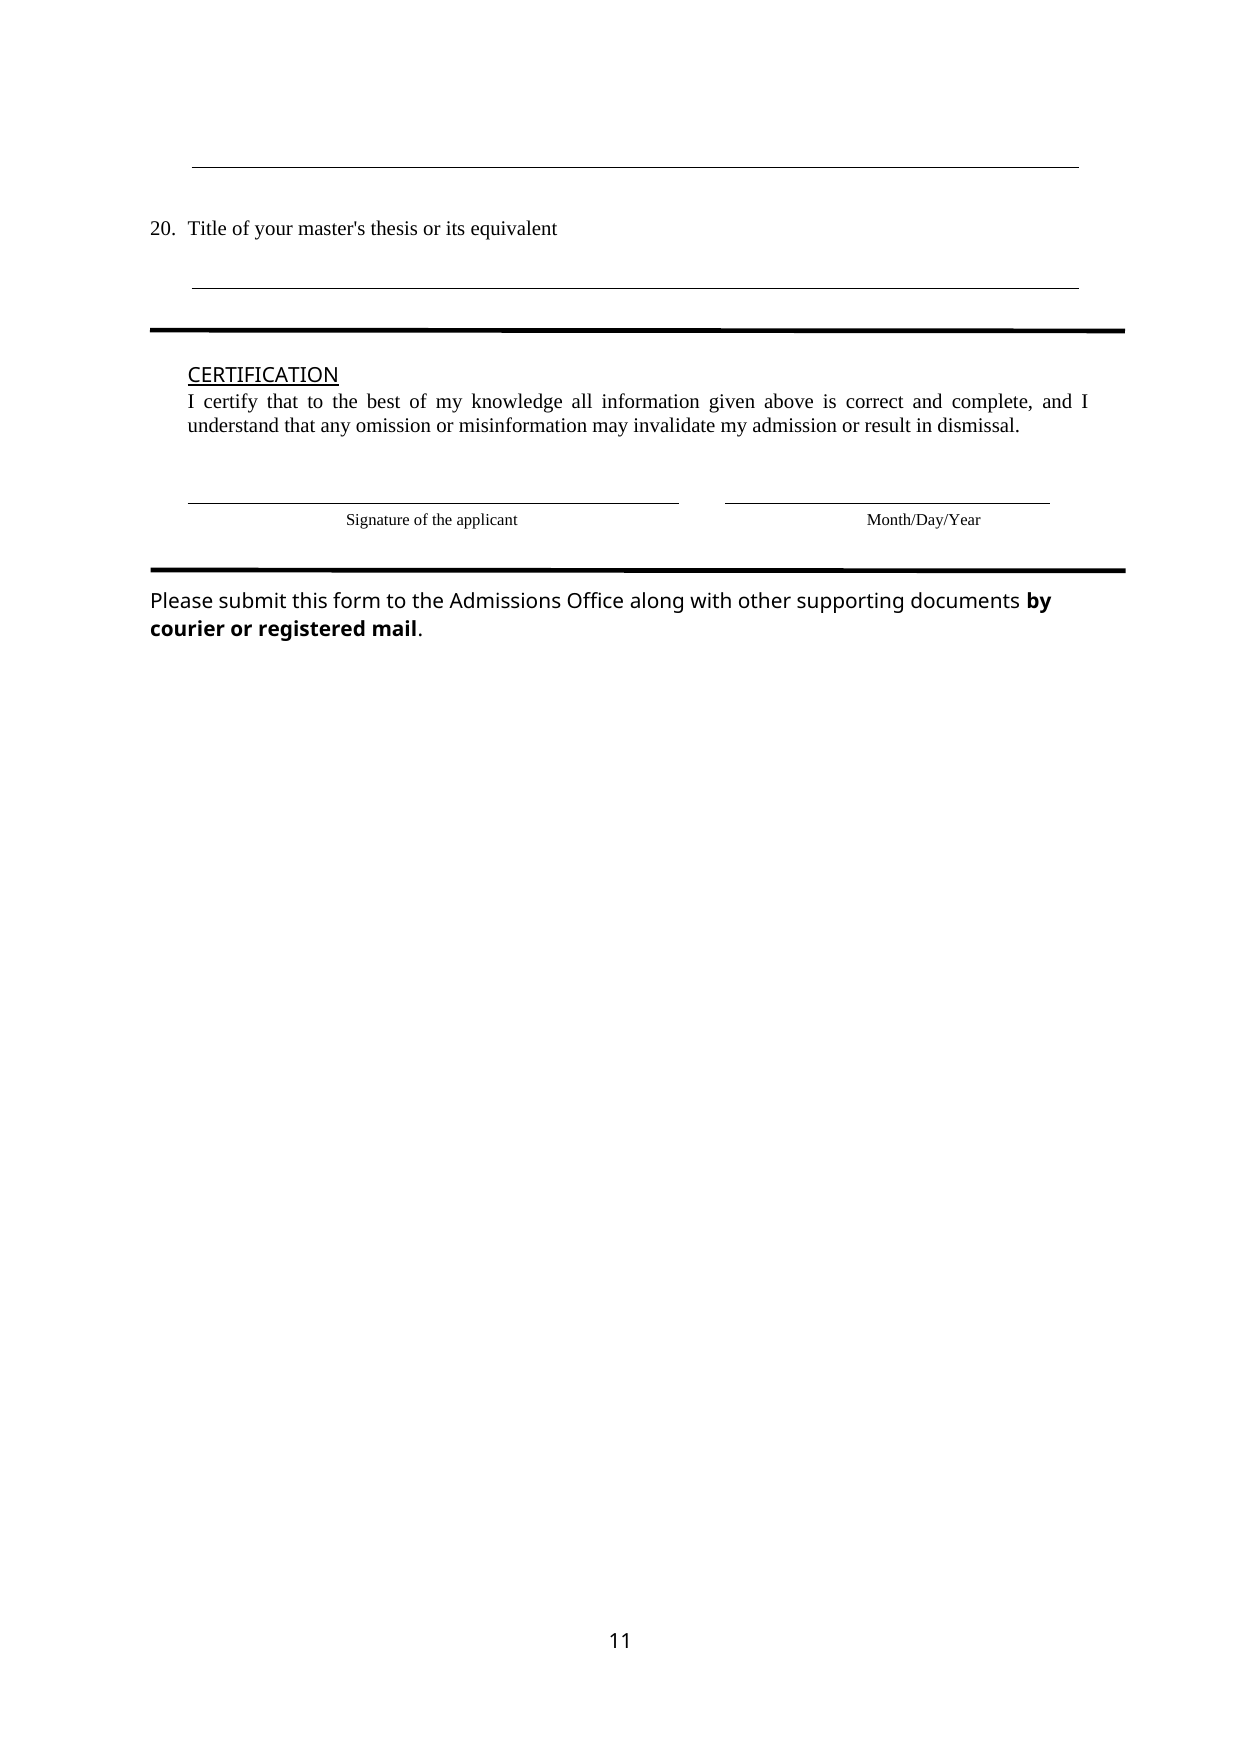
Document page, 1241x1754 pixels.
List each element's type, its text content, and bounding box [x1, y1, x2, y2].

text Please submit this form to the Admissions Office along with other supporting documents by courier or registered mail. [150, 586, 1090, 643]
text I certify that to the best of my knowledge all information given above is correct and complete, and I understand that any omission or misinformation may invalidate my admission or result in dismissal. [187, 389, 1090, 437]
text Signature of the applicant Month/Day/Year [187, 509, 1090, 528]
text CERTIFICATION [187, 360, 1090, 389]
list Title of your master's thesis or its equivalent [150, 216, 1090, 240]
